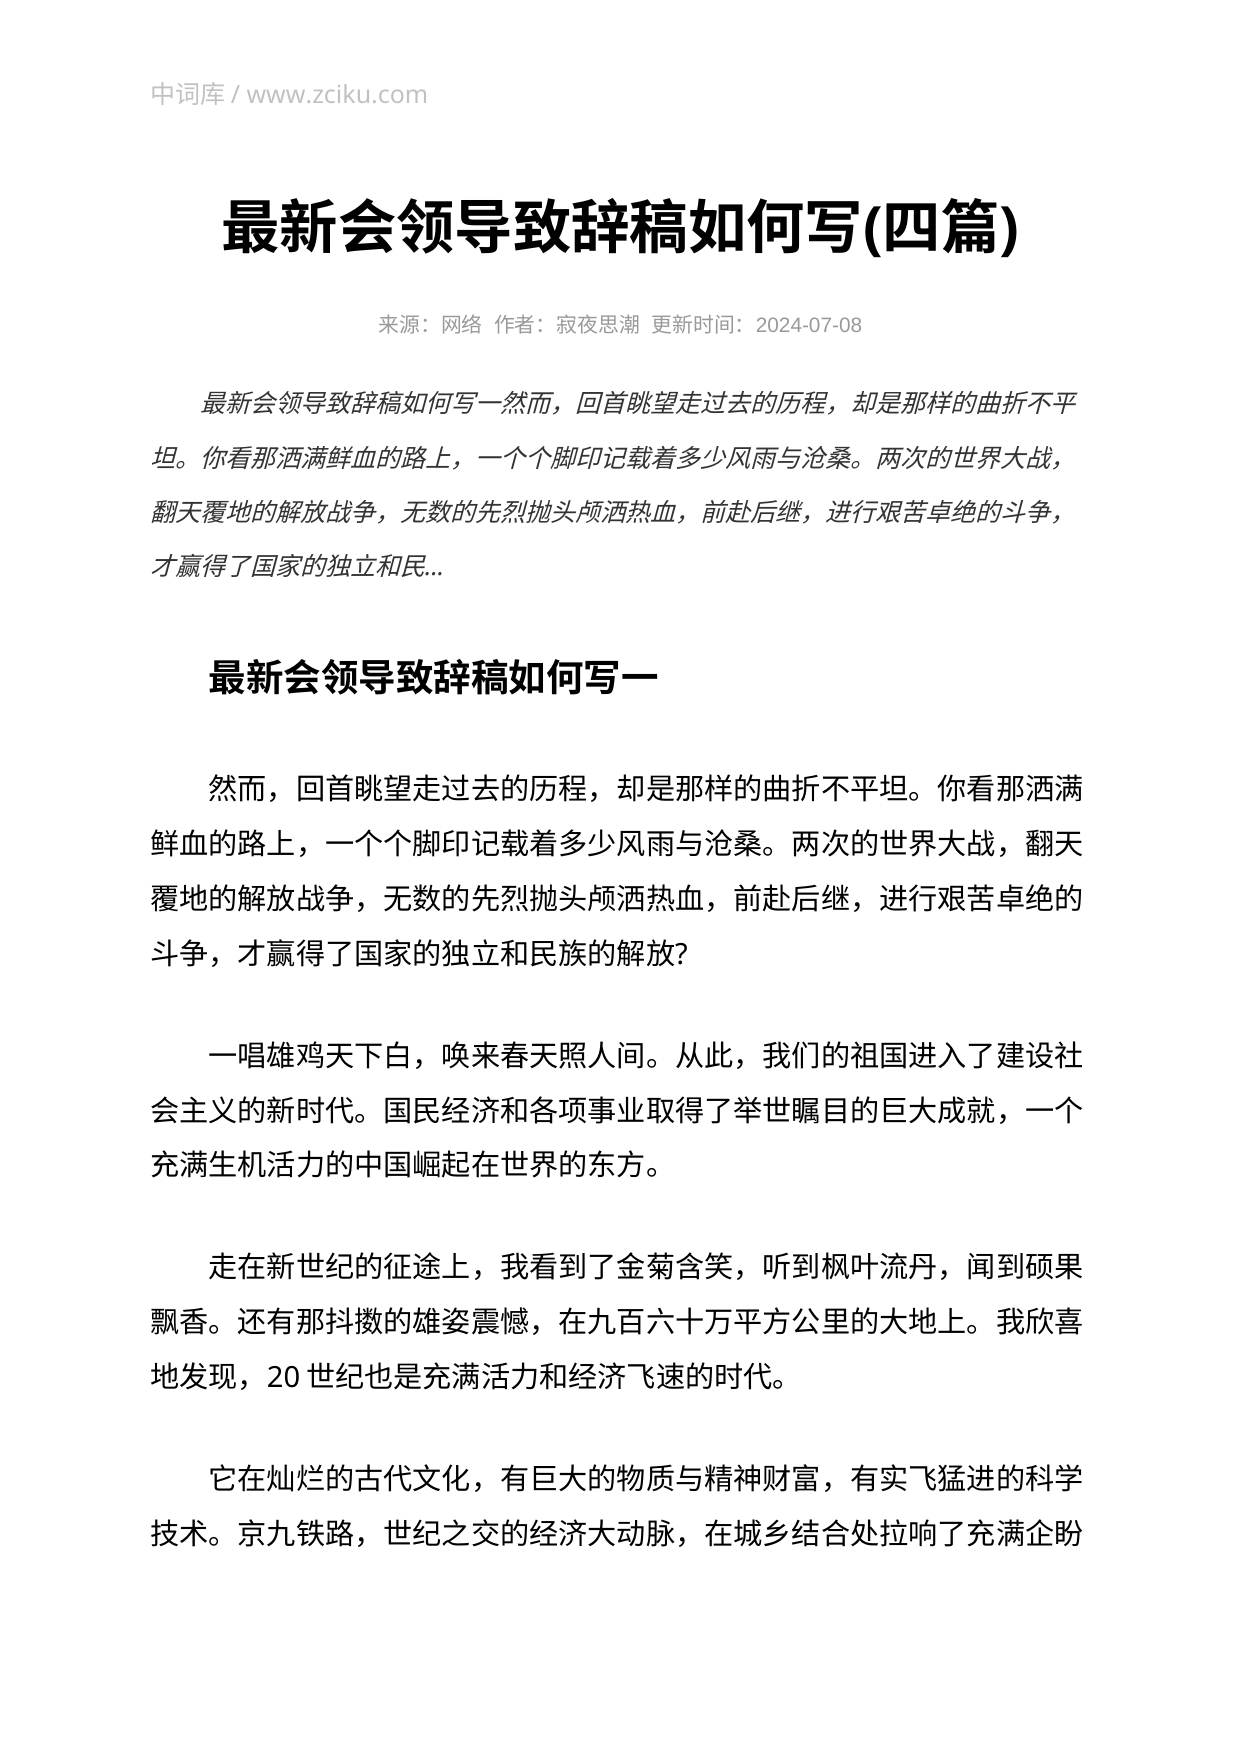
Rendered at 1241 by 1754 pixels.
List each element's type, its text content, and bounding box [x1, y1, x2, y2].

text 最新会领导致辞稿如何写一 [150, 648, 1090, 702]
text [150, 1456, 1090, 1553]
text 走在新世纪的征途上，我看到了金菊含笑，听到枫叶流丹，闻到硕果飘香。还有那抖擞的雄姿震憾，在九百六十万平方公里的大地上。我欣喜地发现，20世纪也是充满活力和经济飞速的时代。 [150, 1244, 1090, 1396]
subtitle 最新会领导致辞稿如何写(四篇) [150, 181, 1090, 266]
text 最新会领导致辞稿如何写一然而，回首眺望走过去的历程，却是那样的曲折不平坦。你看那洒满鲜血的路上，一个个脚印记载着多少风雨与沧桑。两次的世界大战，翻天覆地的解放战争，无数的先烈抛头颅洒热血，前赴后继，进行艰苦卓绝的斗争，才赢得了国家的独立和民... [150, 384, 1090, 583]
text 然而，回首眺望走过去的历程，却是那样的曲折不平坦。你看那洒满鲜血的路上，一个个脚印记载着多少风雨与沧桑。两次的世界大战，翻天覆地的解放战争，无数的先烈抛头颅洒热血，前赴后继，进行艰苦卓绝的斗争，才赢得了国家的独立和民族的解放? [150, 766, 1090, 973]
text 来源：网络 作者：寂夜思潮 更新时间：2024-07-08 [150, 313, 1090, 337]
text 一唱雄鸡天下白，唤来春天照人间。从此，我们的祖国进入了建设社会主义的新时代。国民经济和各项事业取得了举世瞩目的巨大成就，一个充满生机活力的中国崛起在世界的东方。 [150, 1032, 1090, 1184]
